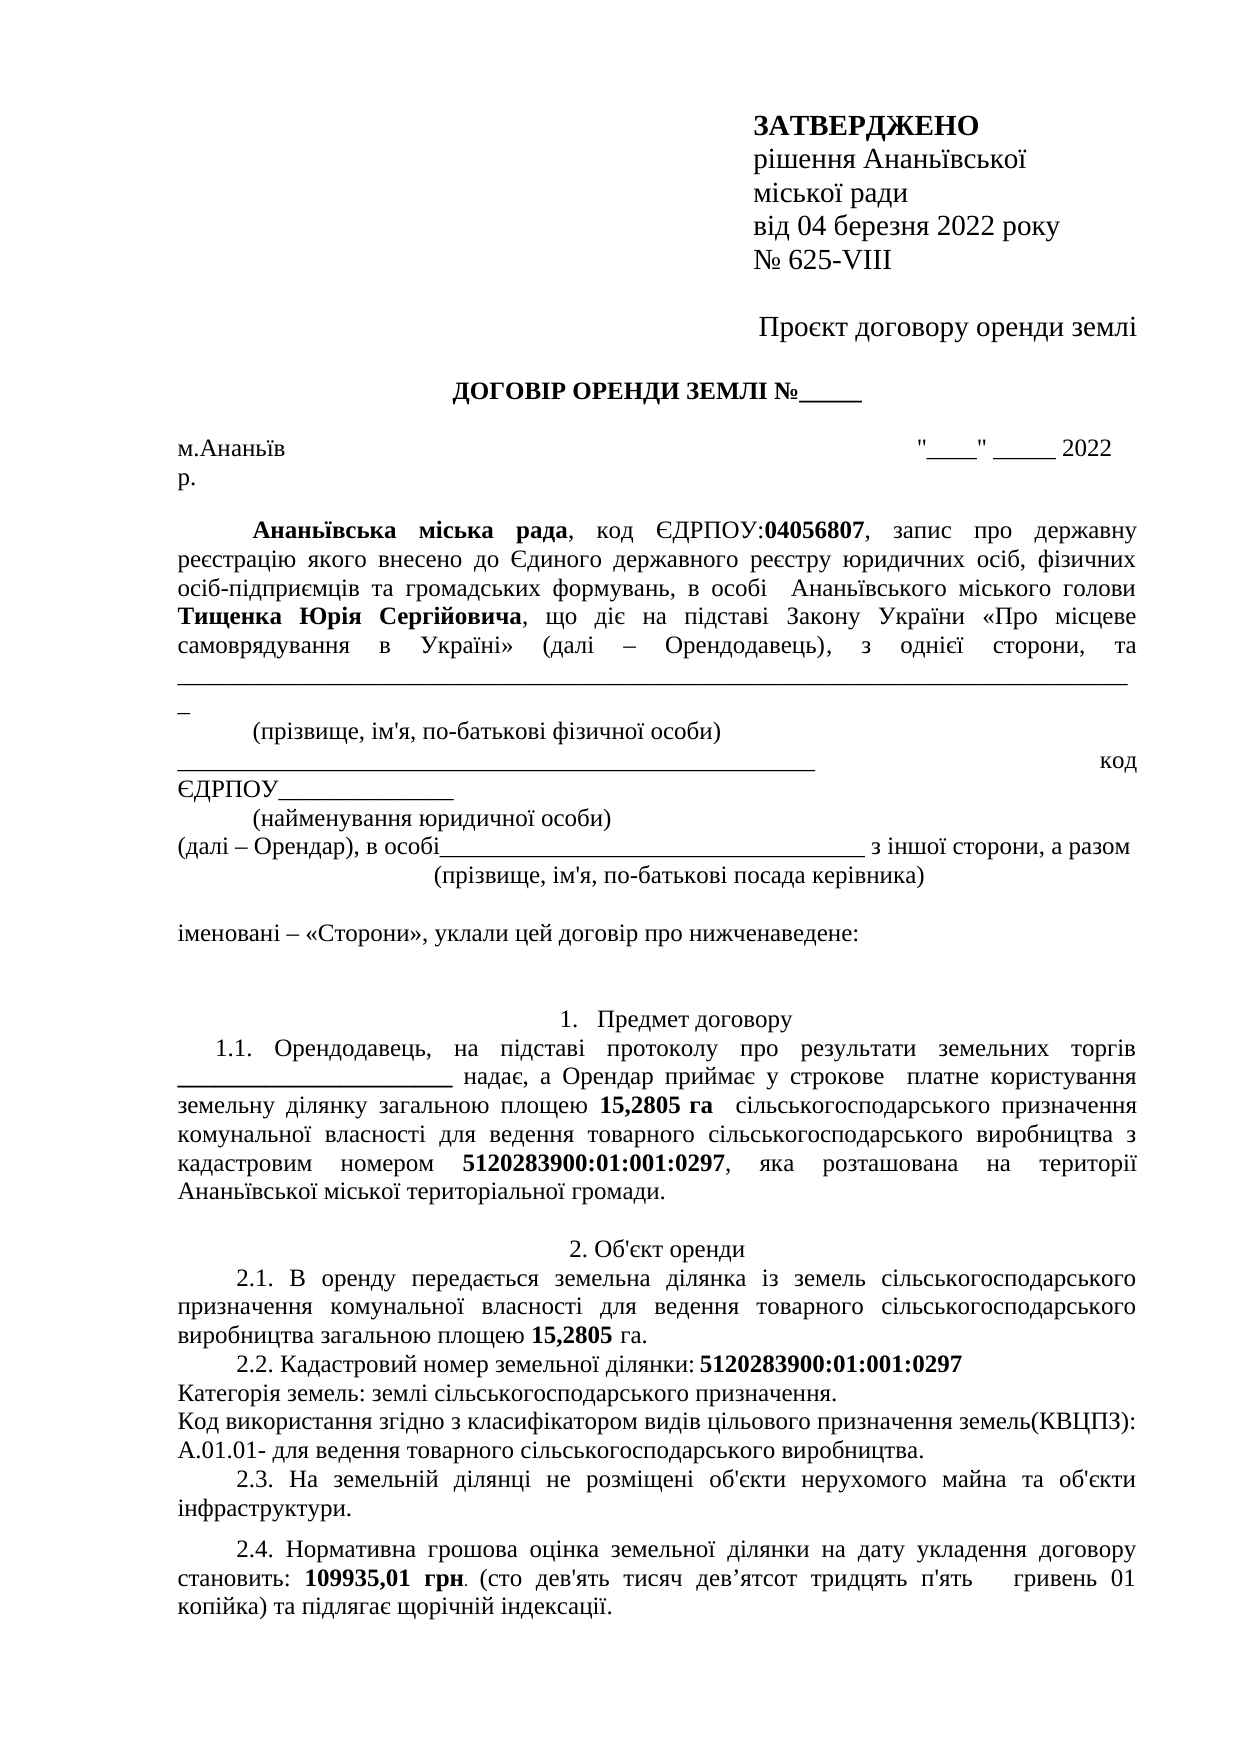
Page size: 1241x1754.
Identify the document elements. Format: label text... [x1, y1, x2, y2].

text (далі – Орендар), в особі__________________________________ з іншої сторони, а разом [177, 831, 1137, 860]
text 2.4. Нормативна грошова оцінка земельної ділянки на дату укладення договору становить: 109935,01 грн. (сто дев'ять тисяч дев’ятсот тридцять п'ять гривень 01 копійка) та підлягає щорічній індексації. [177, 1534, 1137, 1620]
text Категорія земель: землі сільськогосподарського призначення. [177, 1378, 1137, 1406]
text ___________________________________________________ код ЄДРПОУ______________ [177, 745, 1137, 803]
text ЗАТВЕРДЖЕНО [177, 108, 1137, 141]
text від 04 березня 2022 року [753, 208, 1137, 242]
text ДОГОВІР ОРЕНДИ ЗЕМЛІ №_____ [177, 376, 1137, 405]
text 2. Об'єкт оренди [177, 1234, 1137, 1263]
text № 625-VІІІ [753, 242, 1137, 275]
text міської ради [753, 175, 1137, 208]
text (найменування юридичної особи) [177, 803, 1137, 831]
text (прізвище, ім'я, по-батькові фізичної особи) [177, 716, 1137, 745]
text м.Ананьїв "____" _____ 2022 р. [177, 433, 1137, 491]
text іменовані – «Сторони», уклали цей договір про нижченаведене: [177, 918, 1137, 946]
text (прізвище, ім'я, по-батькові посада керівника) [177, 860, 1137, 889]
list Предмет договору [215, 1004, 1137, 1033]
text Проєкт договору оренди землі [724, 309, 1137, 342]
text 1.1. Орендодавець, на підставі протоколу про результати земельних торгів ______________________ надає, а Орендар приймає у строкове платне користування земельну ділянку загальною площею 15,2805 га сільськогосподарського призначення комунальної власності для ведення товарного сільськогосподарського виробництва з кадастровим номером 5120283900:01:001:0297, яка розташована на території Ананьївської міської територіальної громади. [177, 1033, 1137, 1205]
text 2.3. На земельній ділянці не розміщені об'єкти нерухомого майна та об'єкти інфраструктури. [177, 1464, 1137, 1521]
text 2.2. Кадастровий номер земельної ділянки: 5120283900:01:001:0297 [177, 1349, 1137, 1378]
text рішення Ананьївської [177, 141, 1137, 175]
text Ананьївська міська рада, код ЄДРПОУ:04056807, запис про державну реєстрацію якого внесено до Єдиного державного реєстру юридичних осіб, фізичних осіб-підприємців та громадських формувань, в особі Ананьївського міського голови Тищенка Юрія Сергійовича, що діє на підставі Закону України «Про місцеве самоврядування в Україні» (далі – Орендодавець), з однієї сторони, та _____________________________________________________________________________ [177, 515, 1137, 716]
text Код використання згідно з класифікатором видів цільового призначення земель(КВЦПЗ): А.01.01- для ведення товарного сільськогосподарського виробництва. [177, 1406, 1137, 1464]
text 2.1. В оренду передається земельна ділянка із земель сільськогосподарського призначення комунальної власності для ведення товарного сільськогосподарського виробництва загальною площею 15,2805 га. [177, 1263, 1137, 1349]
